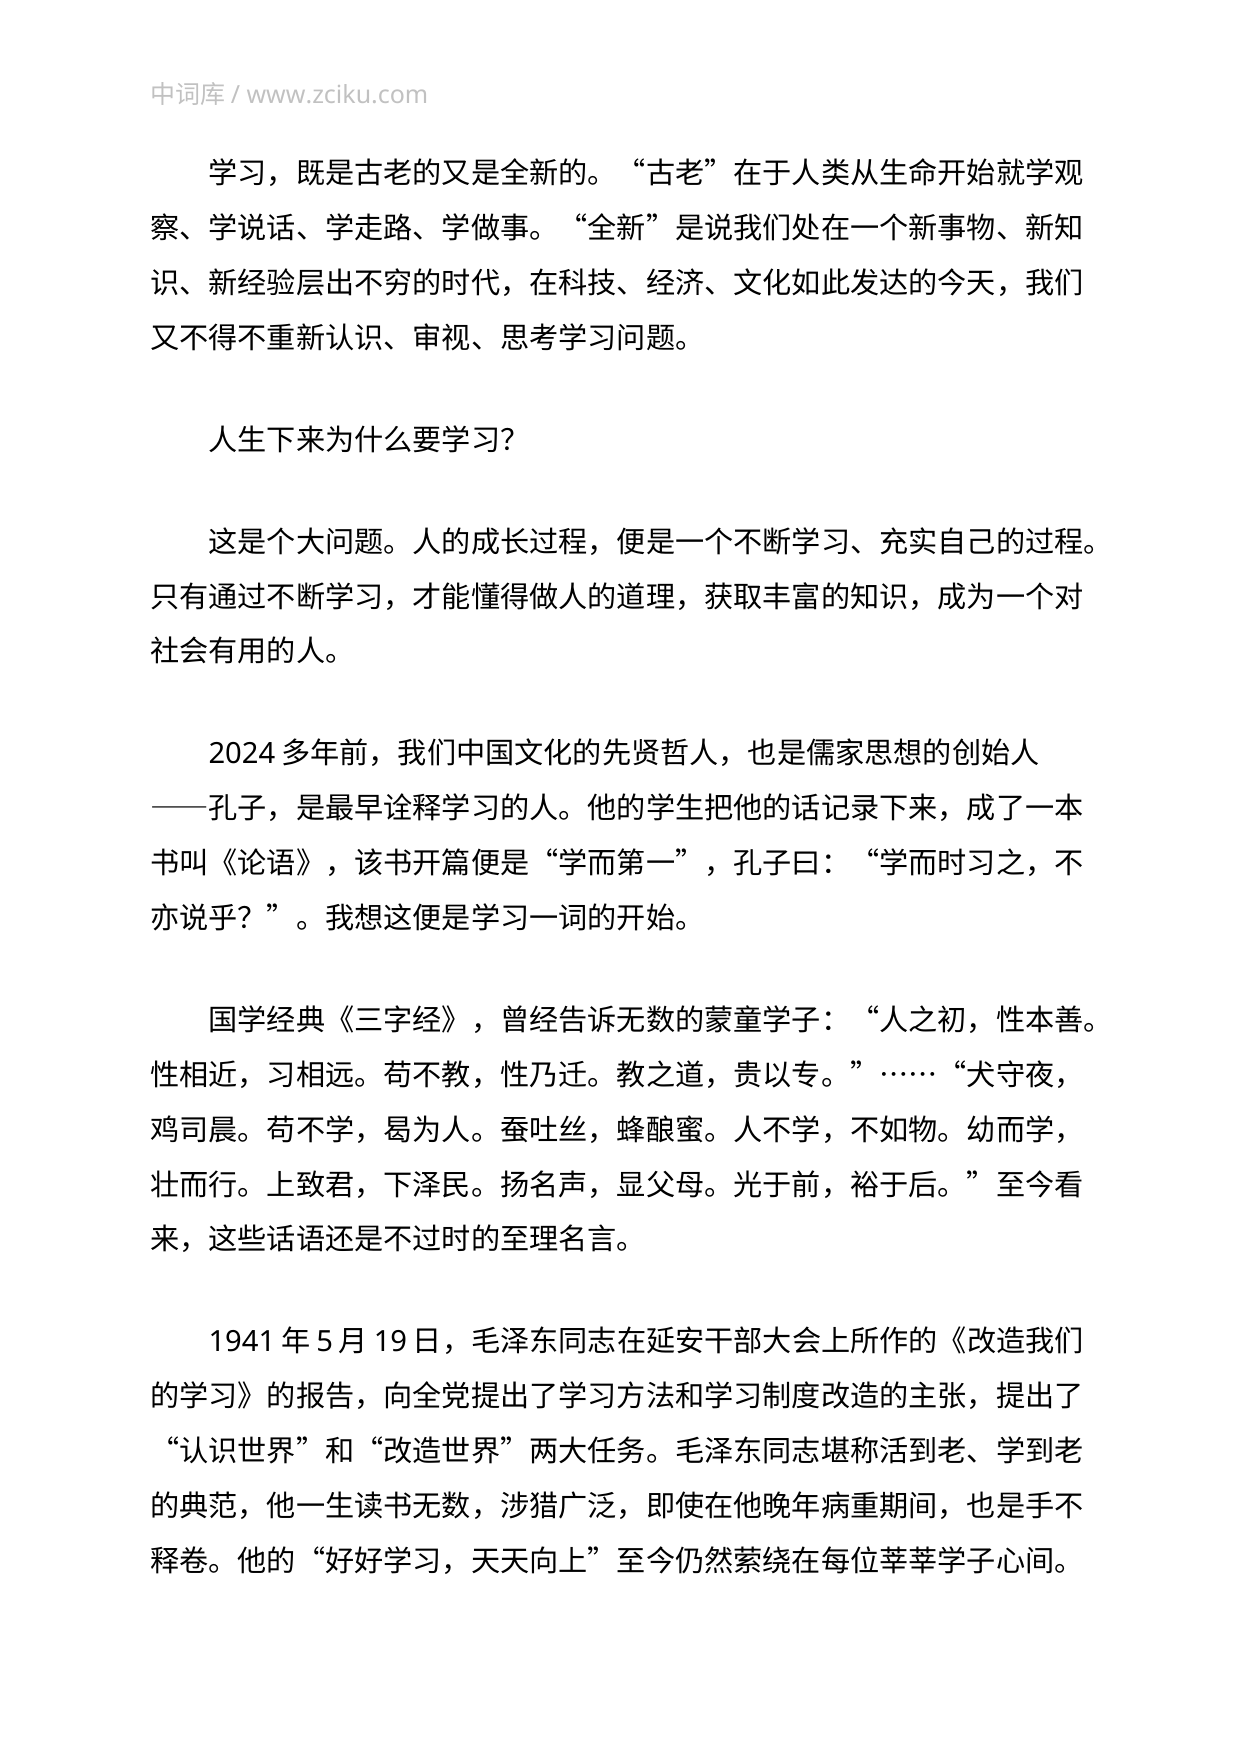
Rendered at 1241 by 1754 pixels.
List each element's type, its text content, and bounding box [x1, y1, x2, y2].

text 2024多年前，我们中国文化的先贤哲人，也是儒家思想的创始人——孔子，是最早诠释学习的人。他的学生把他的话记录下来，成了一本书叫《论语》，该书开篇便是“学而第一”，孔子曰：“学而时习之，不亦说乎？”。我想这便是学习一词的开始。 [150, 730, 1090, 937]
text 1941年5月19日，毛泽东同志在延安干部大会上所作的《改造我们的学习》的报告，向全党提出了学习方法和学习制度改造的主张，提出了“认识世界”和“改造世界”两大任务。毛泽东同志堪称活到老、学到老的典范，他一生读书无数，涉猎广泛，即使在他晚年病重期间，也是手不释卷。他的“好好学习，天天向上”至今仍然萦绕在每位莘莘学子心间。 [150, 1318, 1090, 1580]
text 国学经典《三字经》，曾经告诉无数的蒙童学子：“人之初，性本善。性相近，习相远。苟不教，性乃迁。教之道，贵以专。”……“犬守夜，鸡司晨。苟不学，曷为人。蚕吐丝，蜂酿蜜。人不学，不如物。幼而学，壮而行。上致君，下泽民。扬名声，显父母。光于前，裕于后。”至今看来，这些话语还是不过时的至理名言。 [150, 996, 1090, 1258]
text 这是个大问题。人的成长过程，便是一个不断学习、充实自己的过程。只有通过不断学习，才能懂得做人的道理，获取丰富的知识，成为一个对社会有用的人。 [150, 518, 1090, 670]
text 人生下来为什么要学习？ [150, 416, 1090, 459]
text 学习，既是古老的又是全新的。“古老”在于人类从生命开始就学观察、学说话、学走路、学做事。“全新”是说我们处在一个新事物、新知识、新经验层出不穷的时代，在科技、经济、文化如此发达的今天，我们又不得不重新认识、审视、思考学习问题。 [150, 150, 1090, 357]
